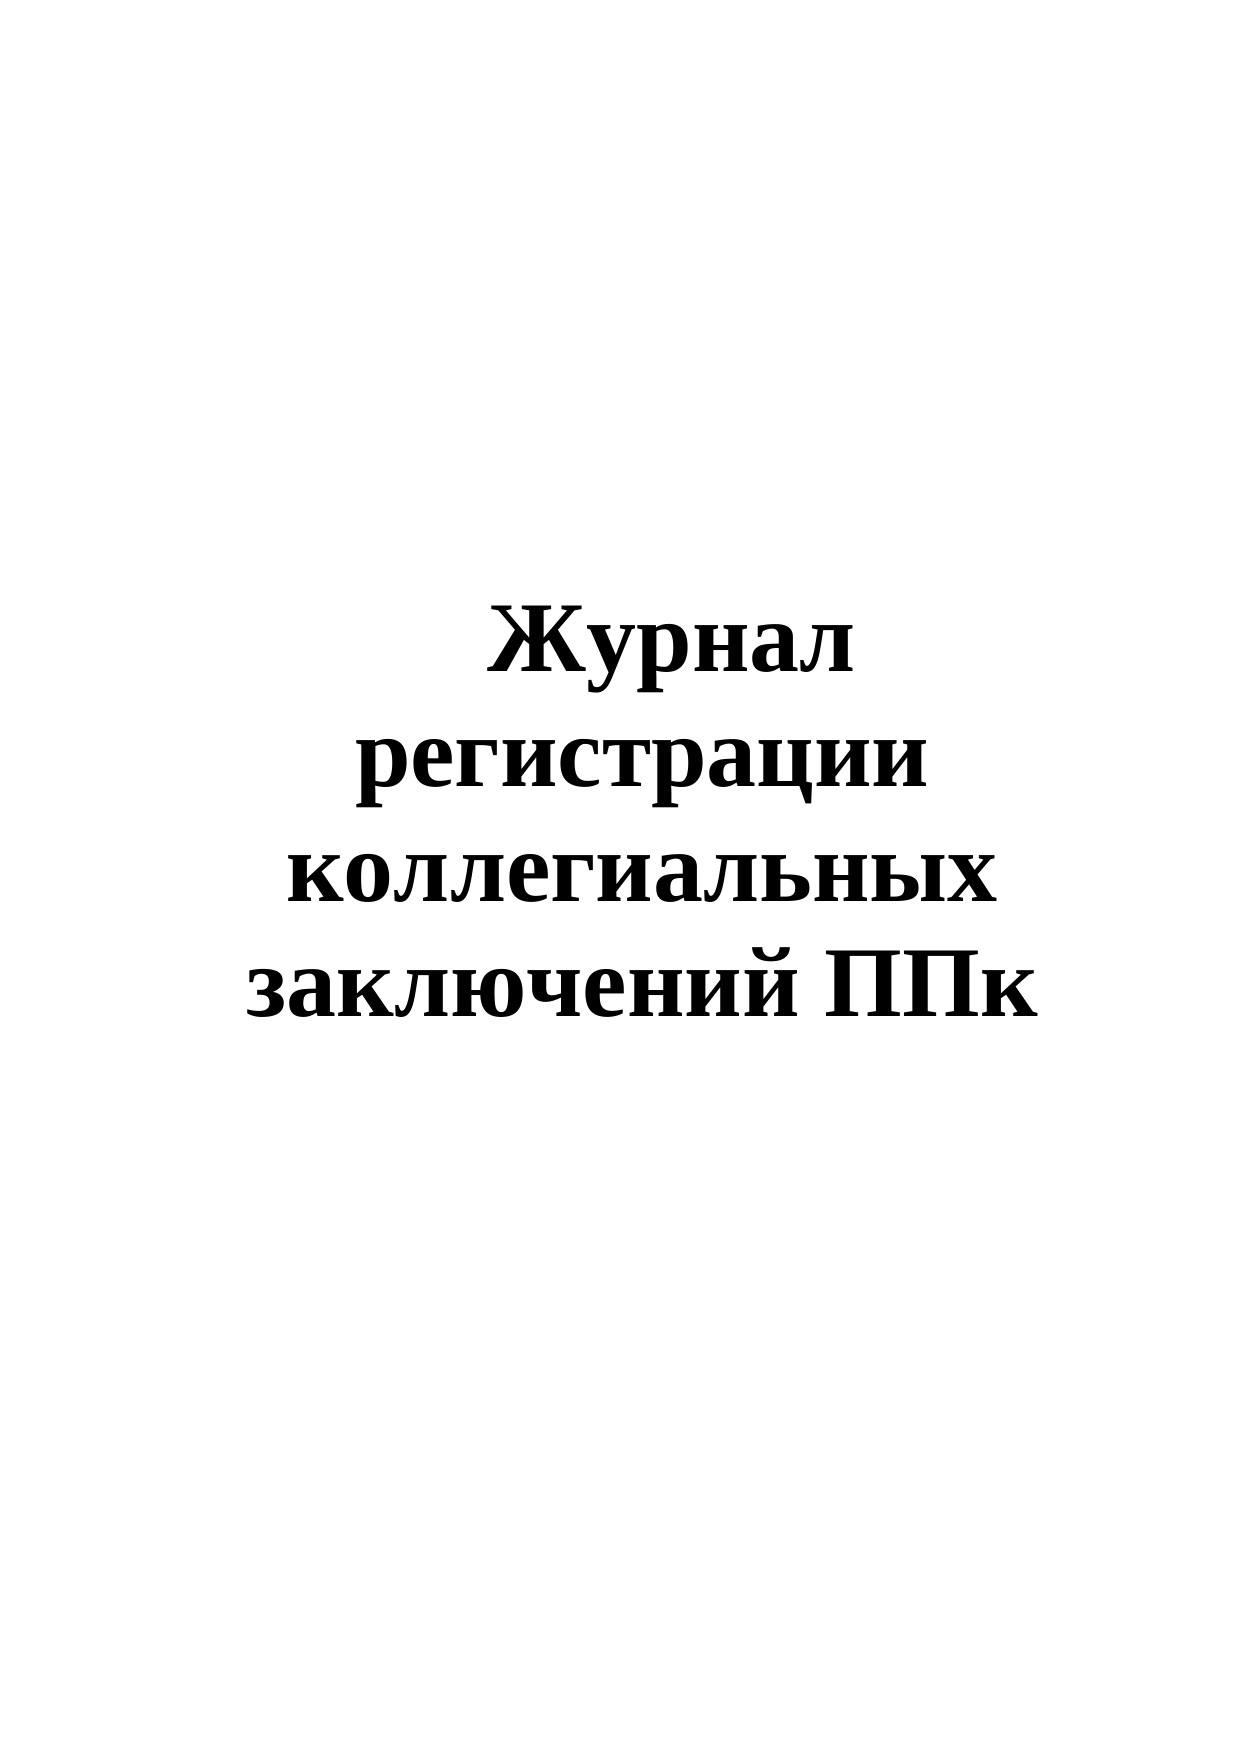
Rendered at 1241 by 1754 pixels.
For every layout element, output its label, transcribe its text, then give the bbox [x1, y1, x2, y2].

text Журнал регистрации коллегиальных заключений ППк [133, 578, 1152, 1038]
